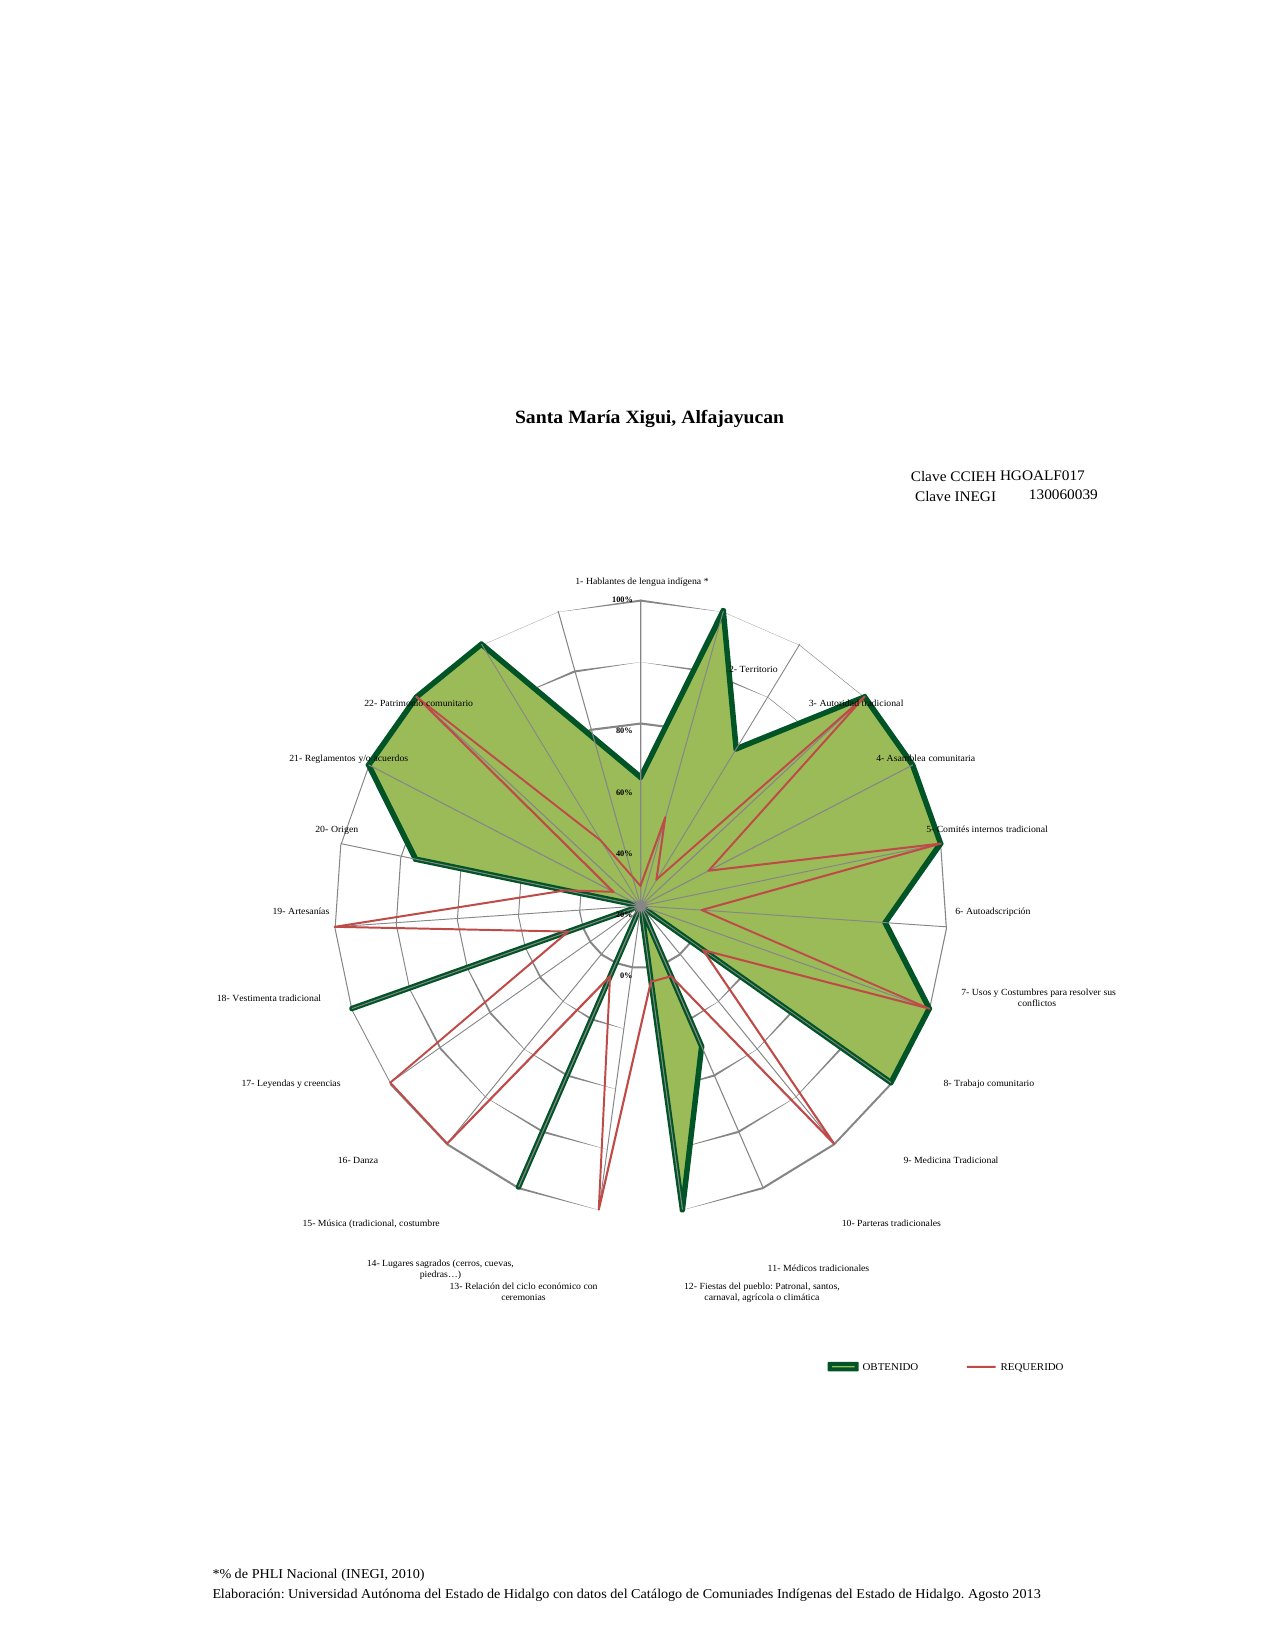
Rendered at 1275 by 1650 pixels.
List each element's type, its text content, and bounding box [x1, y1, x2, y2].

text 11- Médicos tradicionales 12- Fiestas del pueblo: Patronal, santos, [684, 1256, 874, 1291]
text Clave CCIEH HGOALF017 Clave INEGI 130060039 [911, 466, 1098, 504]
text 7- Usos y Costumbres para resolver sus conflictos [961, 987, 1154, 1009]
text Santa María Xigui, Alfajayucan [453, 406, 845, 427]
text *% de PHLI Nacional (INEGI, 2010) [212, 1566, 1275, 1582]
text 14- Lugares sagrados (cerros, cuevas, piedras…) [367, 1258, 554, 1280]
text 13- Relación del ciclo económico con ceremonias [449, 1281, 598, 1303]
text Elaboración: Universidad Autónoma del Estado de Hidalgo con datos del Catálogo de Comuniades Indígenas del Estado de Hidalgo. Agosto 2013 [212, 1586, 1275, 1601]
